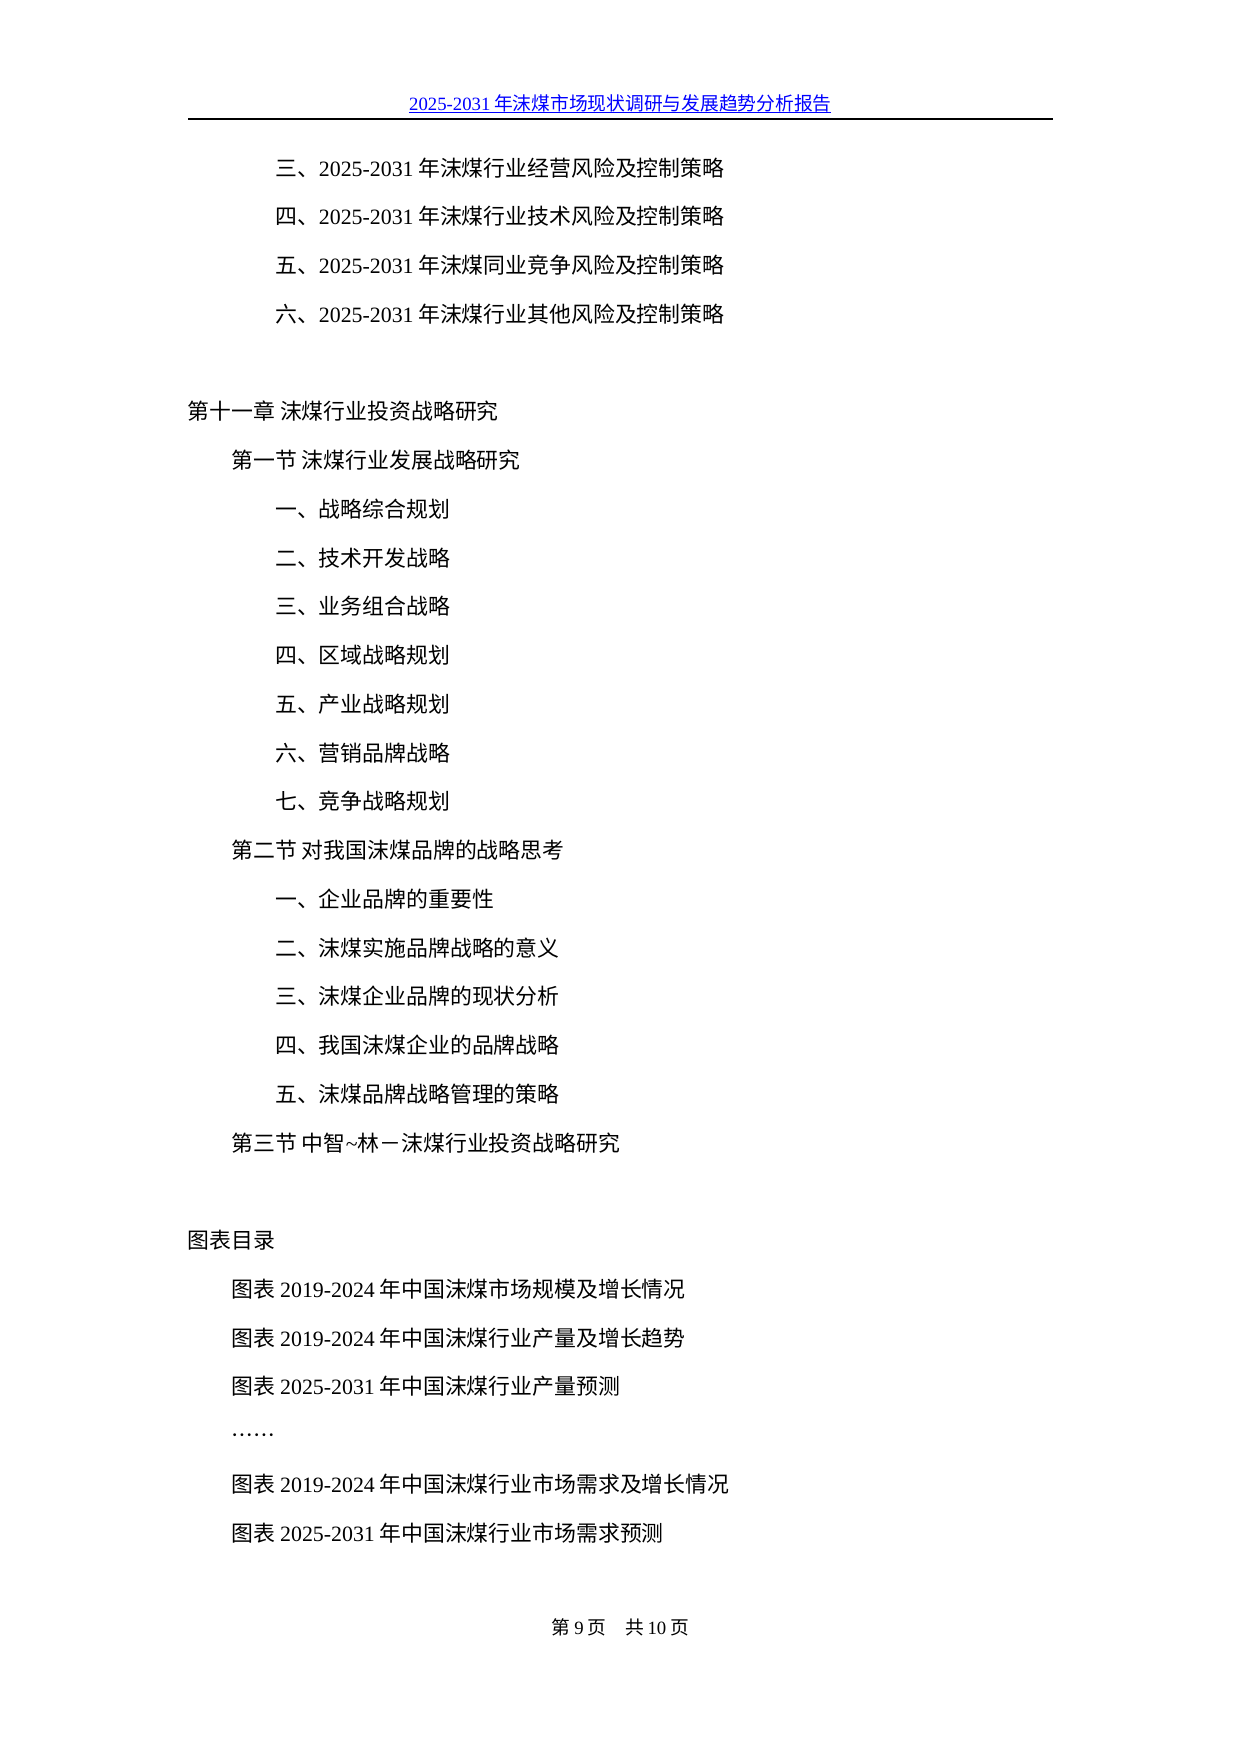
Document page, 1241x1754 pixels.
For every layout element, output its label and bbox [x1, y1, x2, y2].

text [187, 150, 1053, 1548]
